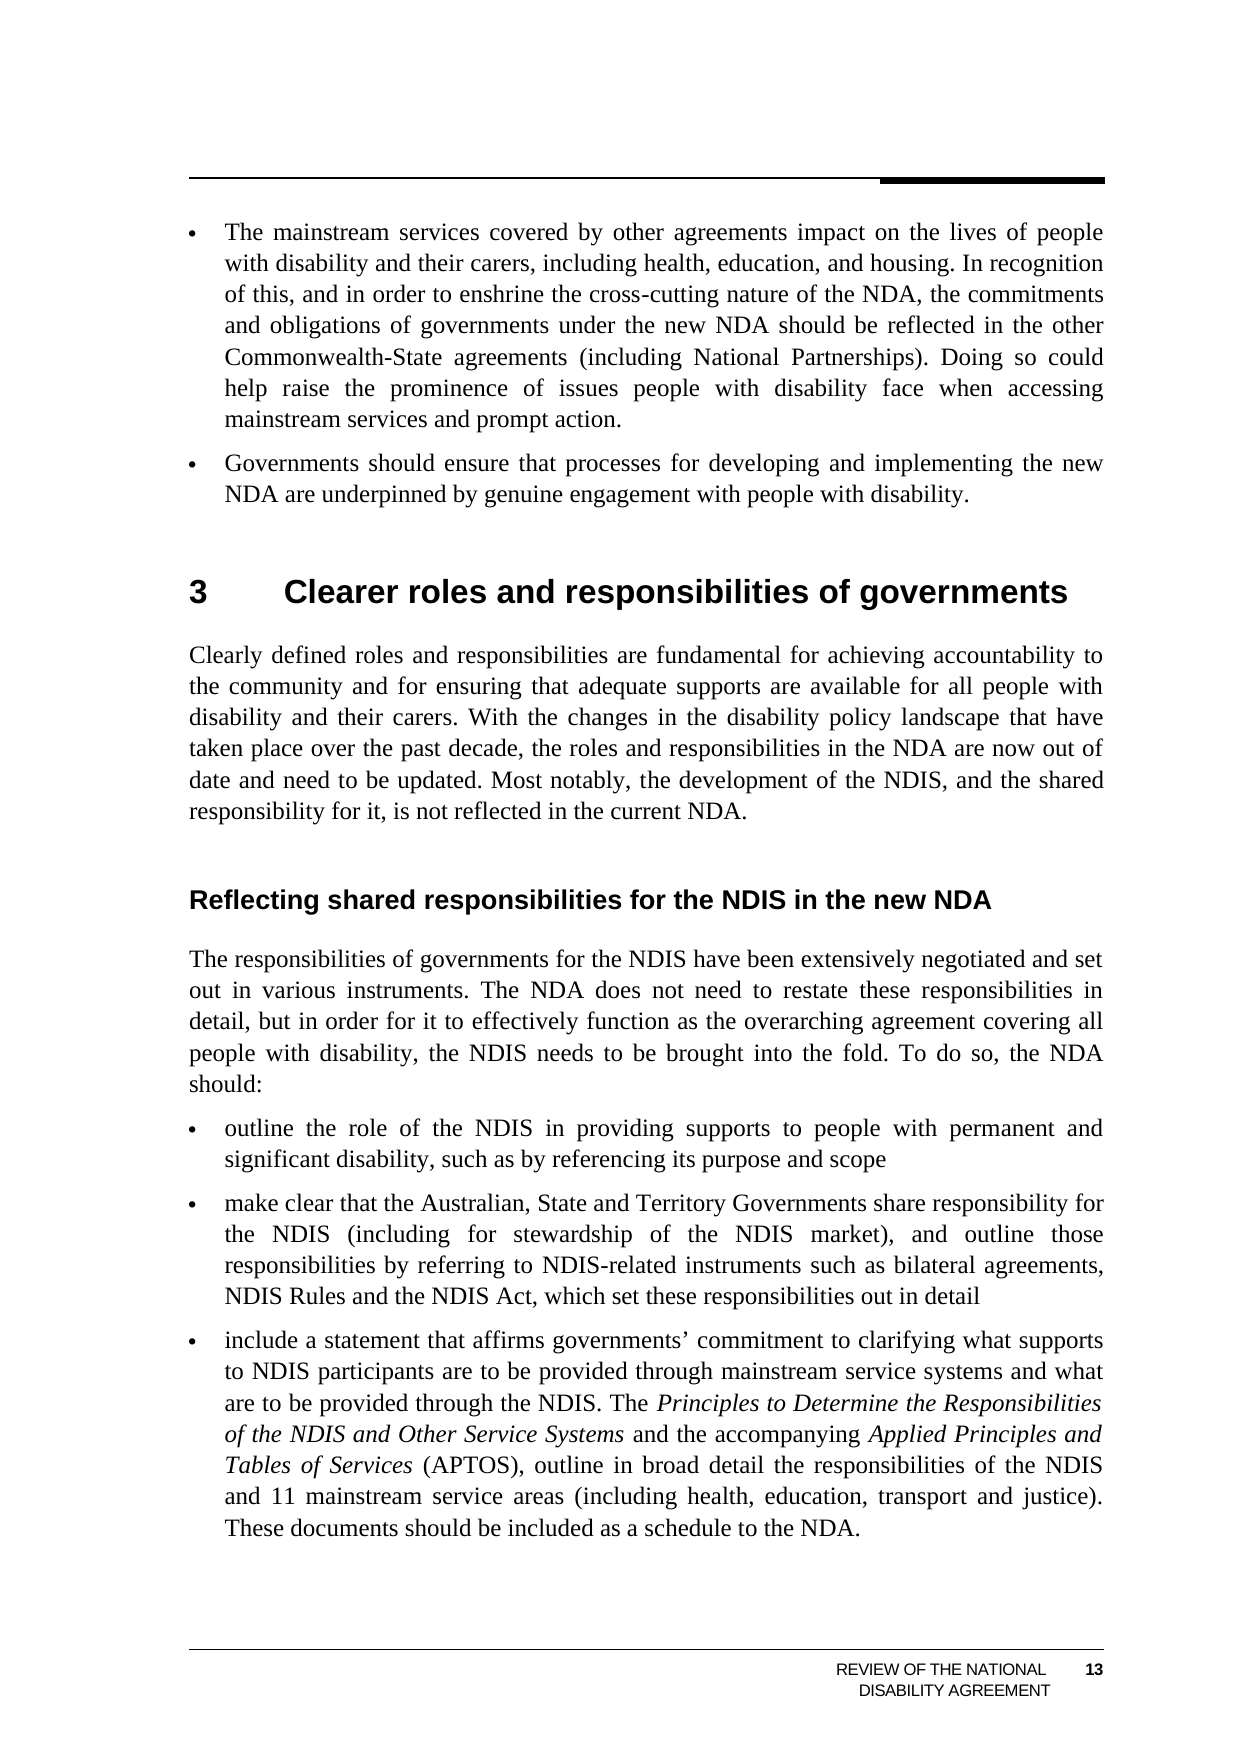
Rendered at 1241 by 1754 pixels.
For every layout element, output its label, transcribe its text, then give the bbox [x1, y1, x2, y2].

list include a statement that affirms governments’ commitment to clarifying what supports to NDIS participants are to be provided through mainstream service systems and what are to be provided through the NDIS. The Principles to Determine the Responsibilities of the NDIS and Other Service Systems and the accompanying Applied Principles and Tables of Services (APTOS), outline in broad detail the responsibilities of the NDIS and 11 mainstream service areas (including health, education, transport and justice). These documents should be included as a schedule to the NDA. [189, 1323, 1104, 1541]
list The mainstream services covered by other agreements impact on the lives of people with disability and their carers, including health, education, and housing. In recognition of this, and in order to enshrine the cross-cutting nature of the NDA, the commitments and obligations of governments under the new NDA should be reflected in the other Commonwealth-State agreements (including National Partnerships). Doing so could help raise the prominence of issues people with disability face when accessing mainstream services and prompt action. [189, 214, 1104, 433]
list Governments should ensure that processes for developing and implementing the new NDA are underpinned by genuine engagement with people with disability. [189, 446, 1104, 508]
text Clearly defined roles and responsibilities are fundamental for achieving accountability to the community and for ensuring that adequate supports are available for all people with disability and their carers. With the changes in the disability policy landscape that have taken place over the past decade, the roles and responsibilities in the NDA are now out of date and need to be updated. Most notably, the development of the NDIS, and the shared responsibility for it, is not reflected in the current NDA. [189, 637, 1104, 825]
list outline the role of the NDIS in providing supports to people with permanent and significant disability, such as by referencing its purpose and scope [189, 1110, 1104, 1173]
subtitle Reflecting shared responsibilities for the NDIS in the new NDA [189, 883, 1104, 916]
text The responsibilities of governments for the NDIS have been extensively negotiated and set out in various instruments. The NDA does not need to restate these responsibilities in detail, but in order for it to effectively function as the overarching agreement covering all people with disability, the NDIS needs to be brought into the fold. To do so, the NDA should: [189, 941, 1104, 1098]
subtitle 3 Clearer roles and responsibilities of governments [189, 571, 1104, 612]
list make clear that the Australian, State and Territory Governments share responsibility for the NDIS (including for stewardship of the NDIS market), and outline those responsibilities by referring to NDIS-related instruments such as bilateral agreements, NDIS Rules and the NDIS Act, which set these responsibilities out in detail [189, 1185, 1104, 1310]
